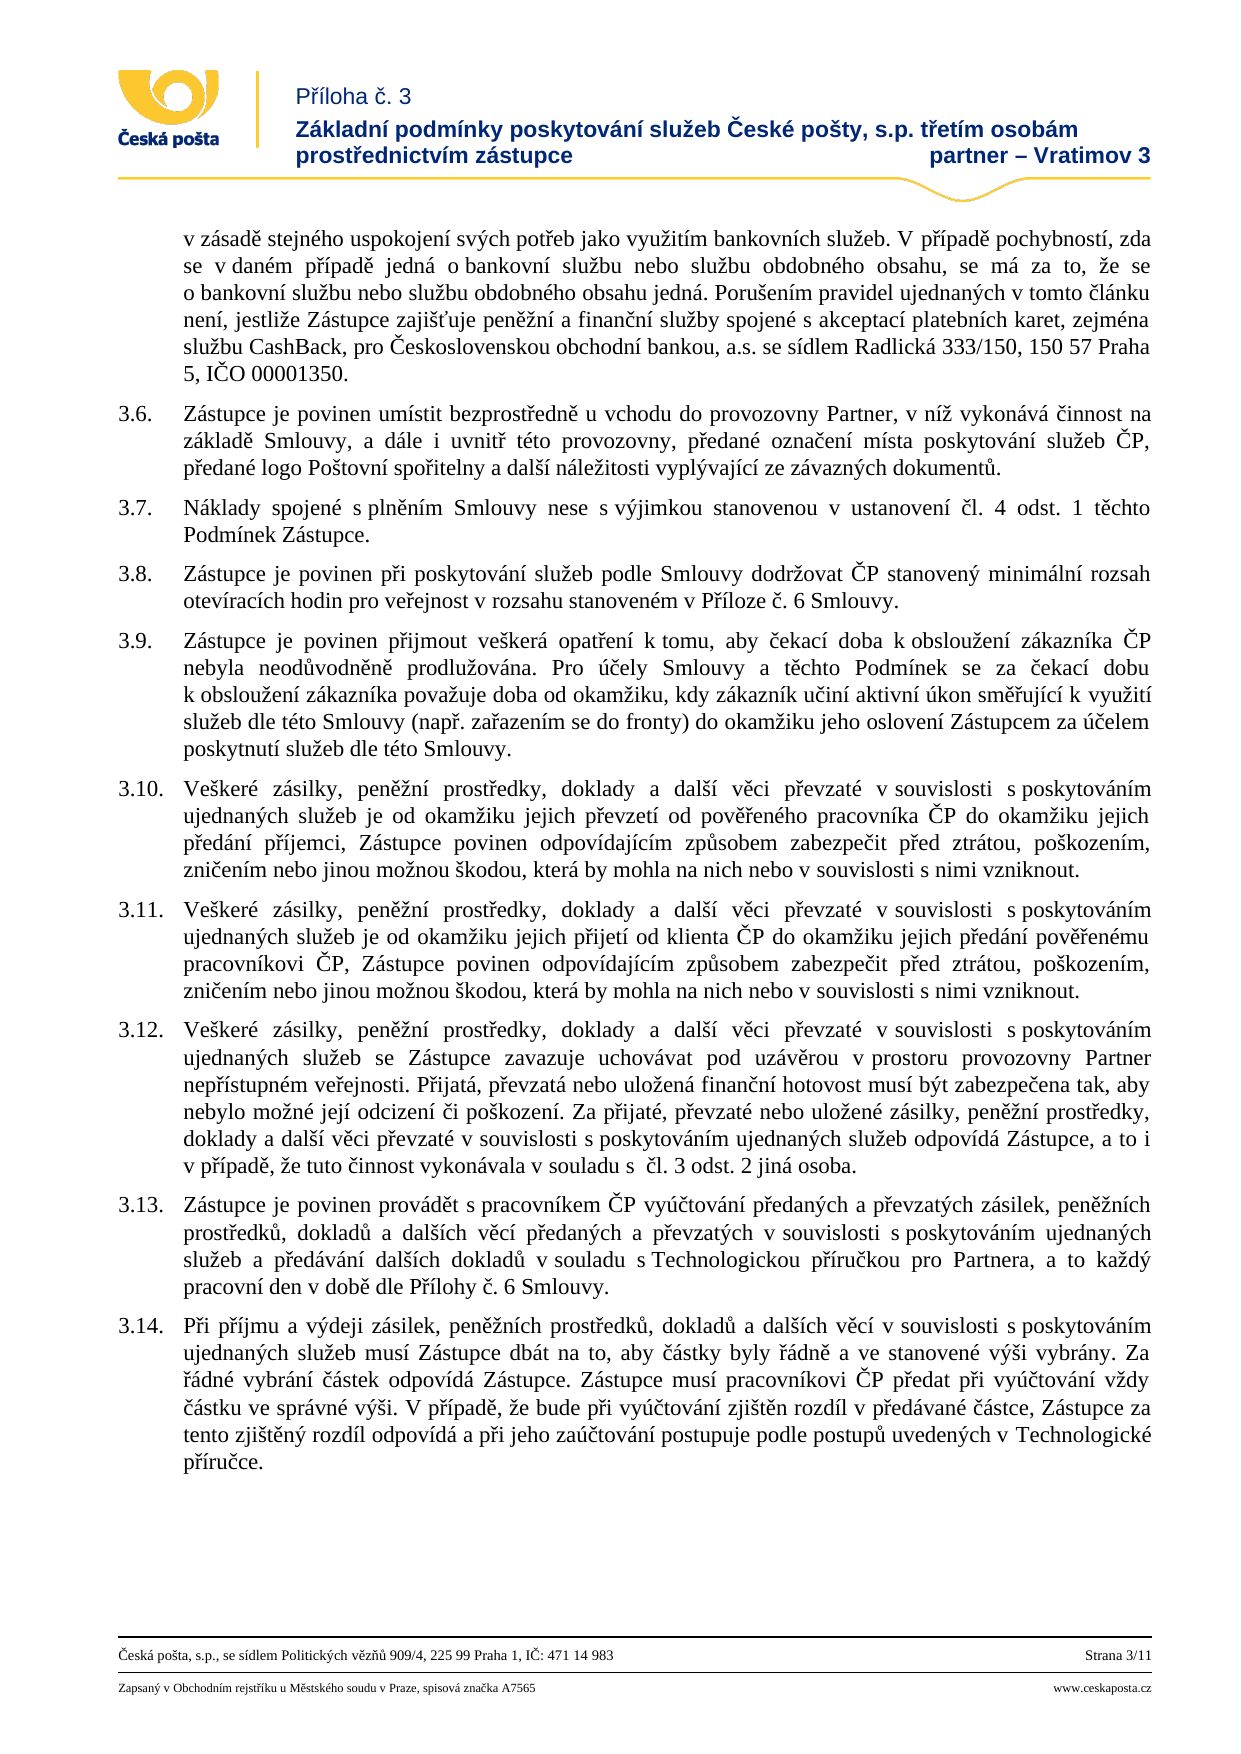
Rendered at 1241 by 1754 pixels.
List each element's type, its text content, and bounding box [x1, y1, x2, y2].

list Veškeré zásilky, peněžní prostředky, doklady a další věci převzaté v souvislosti s poskytováním ujednaných služeb je od okamžiku jejich přijetí od klienta ČP do okamžiku jejich předání pověřenému pracovníkovi ČP, Zástupce povinen odpovídajícím způsobem zabezpečit před ztrátou, poškozením, zničením nebo jinou možnou škodou, která by mohla na nich nebo v souvislosti s nimi vzniknout. [118, 895, 1152, 1004]
picture [118, 70, 219, 148]
list Zástupce je povinen umístit bezprostředně u vchodu do provozovny Partner, v níž vykonává činnost na základě Smlouvy, a dále i uvnitř této provozovny, předané označení místa poskytování služeb ČP, předané logo Poštovní spořitelny a další náležitosti vyplývající ze závazných dokumentů. [118, 399, 1152, 481]
list Zástupce je povinen provádět s pracovníkem ČP vyúčtování předaných a převzatých zásilek, peněžních prostředků, dokladů a dalších věcí předaných a převzatých v souvislosti s poskytováním ujednaných služeb a předávání dalších dokladů v souladu s Technologickou příručkou pro Partnera, a to každý pracovní den v době dle Přílohy č. 6 Smlouvy. [118, 1191, 1152, 1299]
list Veškeré zásilky, peněžní prostředky, doklady a další věci převzaté v souvislosti s poskytováním ujednaných služeb se Zástupce zavazuje uchovávat pod uzávěrou v prostoru provozovny Partner nepřístupném veřejnosti. Přijatá, převzatá nebo uložená finanční hotovost musí být zabezpečena tak, aby nebylo možné její odcizení či poškození. Za přijaté, převzaté nebo uložené zásilky, peněžní prostředky, doklady a další věci převzaté v souvislosti s poskytováním ujednaných služeb odpovídá Zástupce, a to i v případě, že tuto činnost vykonávala v souladu s čl. 3 odst. 2 jiná osoba. [118, 1016, 1152, 1179]
list Náklady spojené s plněním Smlouvy nese s výjimkou stanovenou v ustanovení čl. 4 odst. 1 těchto Podmínek Zástupce. [118, 493, 1152, 547]
picture [118, 177, 1151, 202]
list Zástupce je povinen při poskytování služeb podle Smlouvy dodržovat ČP stanovený minimální rozsah otevíracích hodin pro veřejnost v rozsahu stanoveném v Příloze č. 6 Smlouvy. [118, 560, 1152, 614]
list Veškeré zásilky, peněžní prostředky, doklady a další věci převzaté v souvislosti s poskytováním ujednaných služeb je od okamžiku jejich převzetí od pověřeného pracovníka ČP do okamžiku jejich předání příjemci, Zástupce povinen odpovídajícím způsobem zabezpečit před ztrátou, poškozením, zničením nebo jinou možnou škodou, která by mohla na nich nebo v souvislosti s nimi vzniknout. [118, 774, 1152, 883]
list Při příjmu a výdeji zásilek, peněžních prostředků, dokladů a dalších věcí v souvislosti s poskytováním ujednaných služeb musí Zástupce dbát na to, aby částky byly řádně a ve stanovené výši vybrány. Za řádné vybrání částek odpovídá Zástupce. Zástupce musí pracovníkovi ČP předat při vyúčtování vždy částku ve správné výši. V případě, že bude při vyúčtování zjištěn rozdíl v předávané částce, Zástupce za tento zjištěný rozdíl odpovídá a při jeho zaúčtování postupuje podle postupů uvedených v Technologické příručce. [118, 1312, 1152, 1474]
list Zástupce je povinen přijmout veškerá opatření k tomu, aby čekací doba k obsloužení zákazníka ČP nebyla neodůvodněně prodlužována. Pro účely Smlouvy a těchto Podmínek se za čekací dobu k obsloužení zákazníka považuje doba od okamžiku, kdy zákazník učiní aktivní úkon směřující k využití služeb dle této Smlouvy (např. zařazením se do fronty) do okamžiku jeho oslovení Zástupcem za účelem poskytnutí služeb dle této Smlouvy. [118, 627, 1152, 762]
